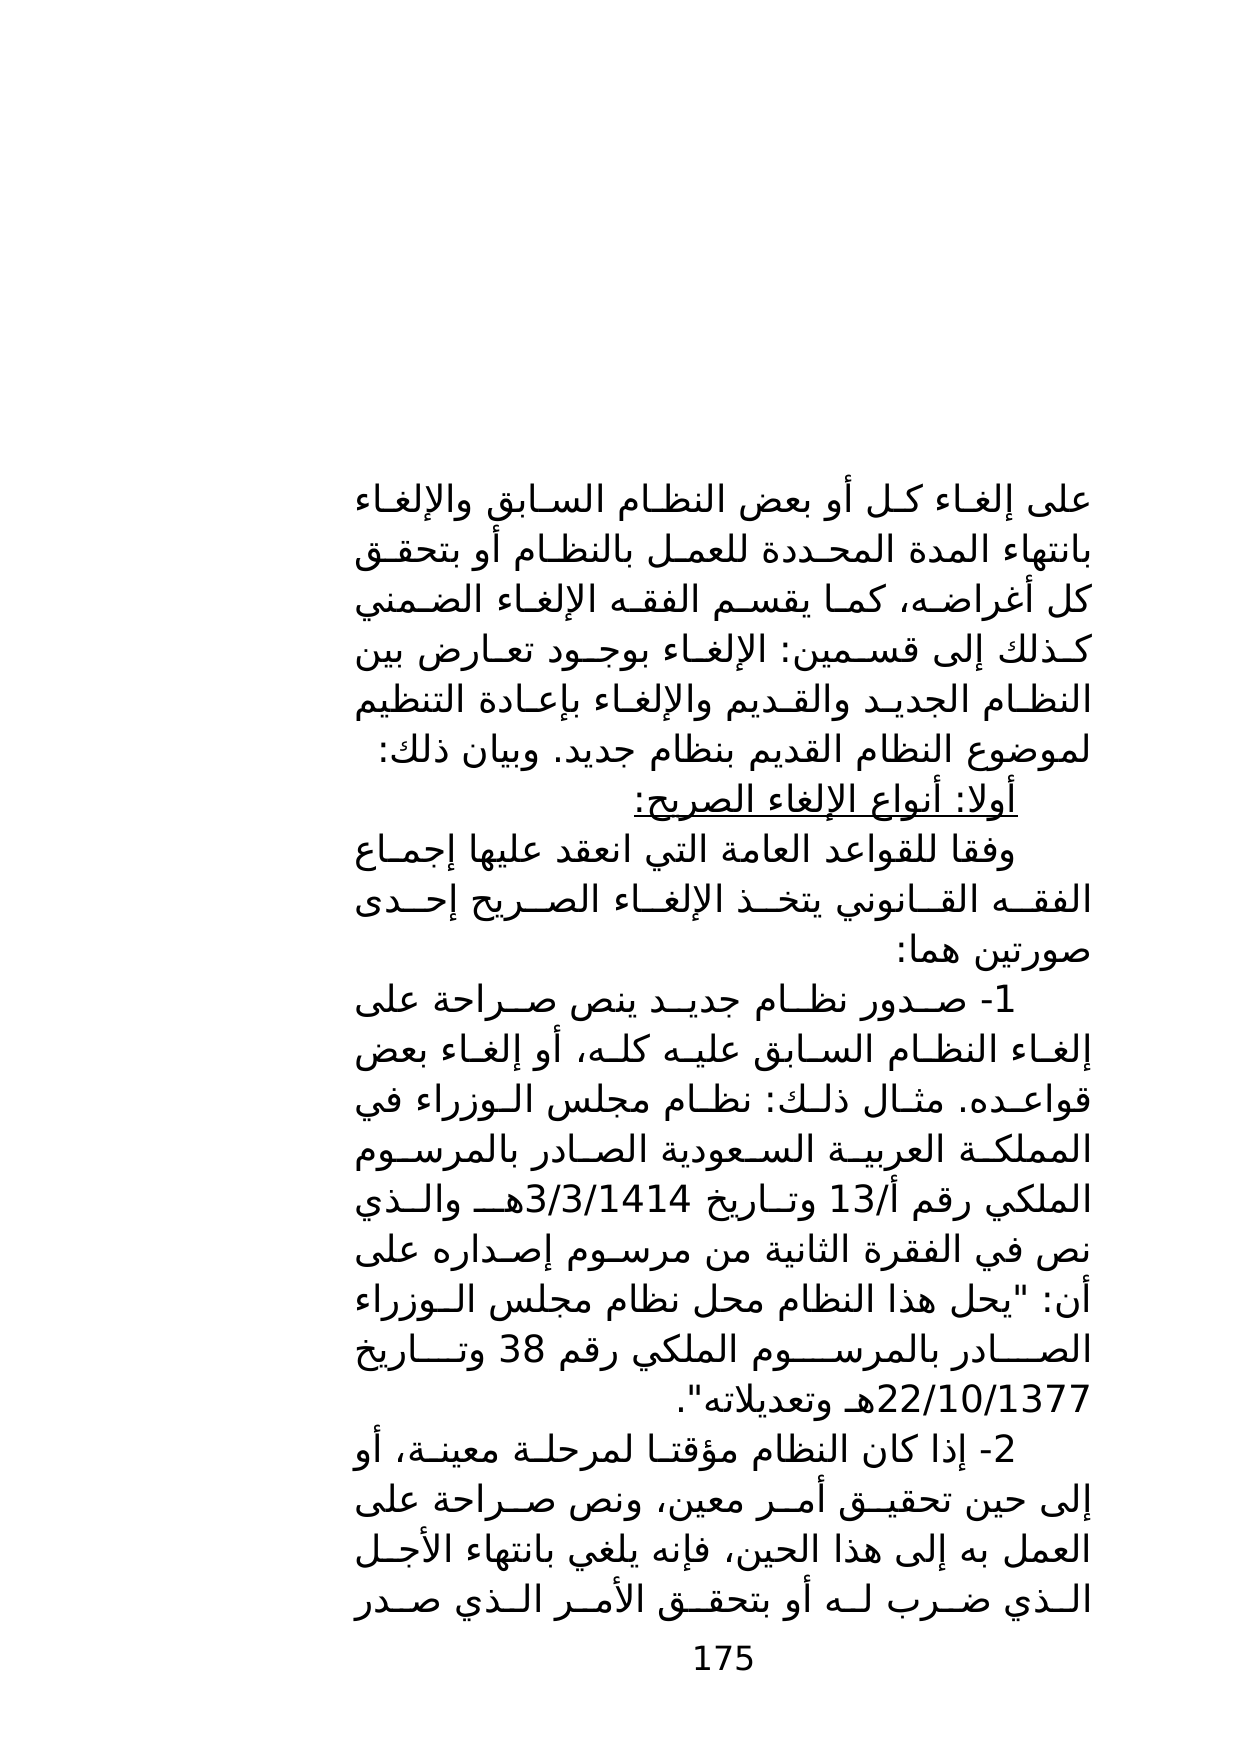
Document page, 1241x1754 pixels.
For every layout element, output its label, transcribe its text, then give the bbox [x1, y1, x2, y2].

text 1- صدور نظام جديد ينص صراحة على إلغاء النظام السابق عليه كله، أو إلغاء بعض قواعده. مثال ذلك: نظام مجلس الوزراء في المملكة العربية السعودية الصادر بالمرسوم الملكي رقم أ/13 وتاريخ 3/3/1414هـ والذي نص في الفقرة الثانية من مرسوم إصداره على أن: "يحل هذا النظام محل نظام مجلس الوزراء الصادر بالمرسوم الملكي رقم 38 وتاريخ 22/10/1377هـ وتعديلاته". [354, 972, 1092, 1422]
text أولا: أنواع الإلغاء الصريح: [354, 772, 1092, 822]
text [354, 1422, 1092, 1622]
text وفقا للقواعد العامة التي انعقد عليها إجماع الفقه القانوني يتخذ الإلغاء الصريح إحدى صورتين هما: [354, 822, 1092, 972]
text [354, 472, 1092, 772]
